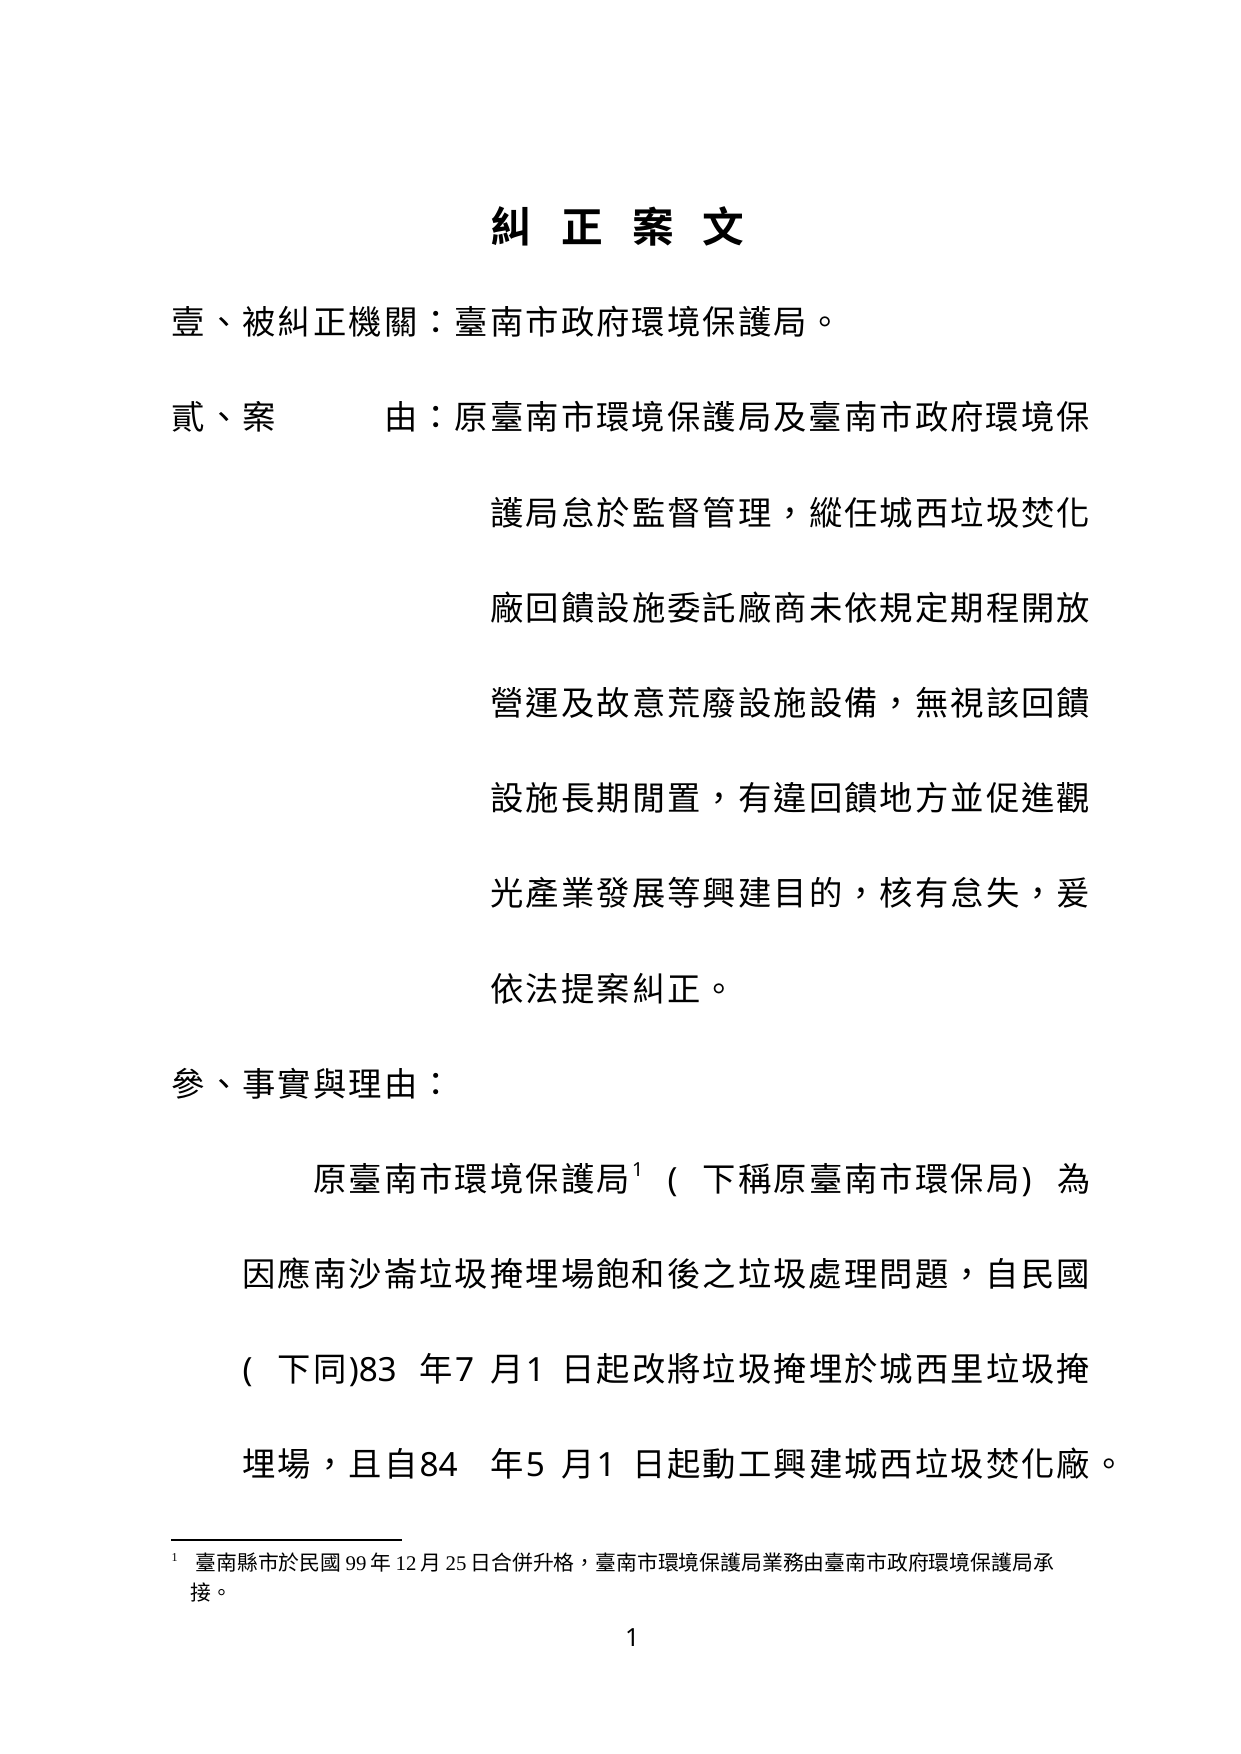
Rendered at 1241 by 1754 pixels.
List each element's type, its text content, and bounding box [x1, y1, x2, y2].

subtitle 事實與理由： [171, 1034, 1092, 1129]
subtitle 案 由：原臺南市環境保護局及臺南市政府環境保護局怠於監督管理，縱任城西垃圾焚化廠回饋設施委託廠商未依規定期程開放營運及故意荒廢設施設備，無視該回饋設施長期閒置，有違回饋地方並促進觀光產業發展等興建目的，核有怠失，爰依法提案糾正。 [171, 368, 1092, 1034]
text 糾正案文 [171, 177, 1092, 272]
subtitle 被糾正機關：臺南市政府環境保護局。 [171, 272, 1092, 368]
